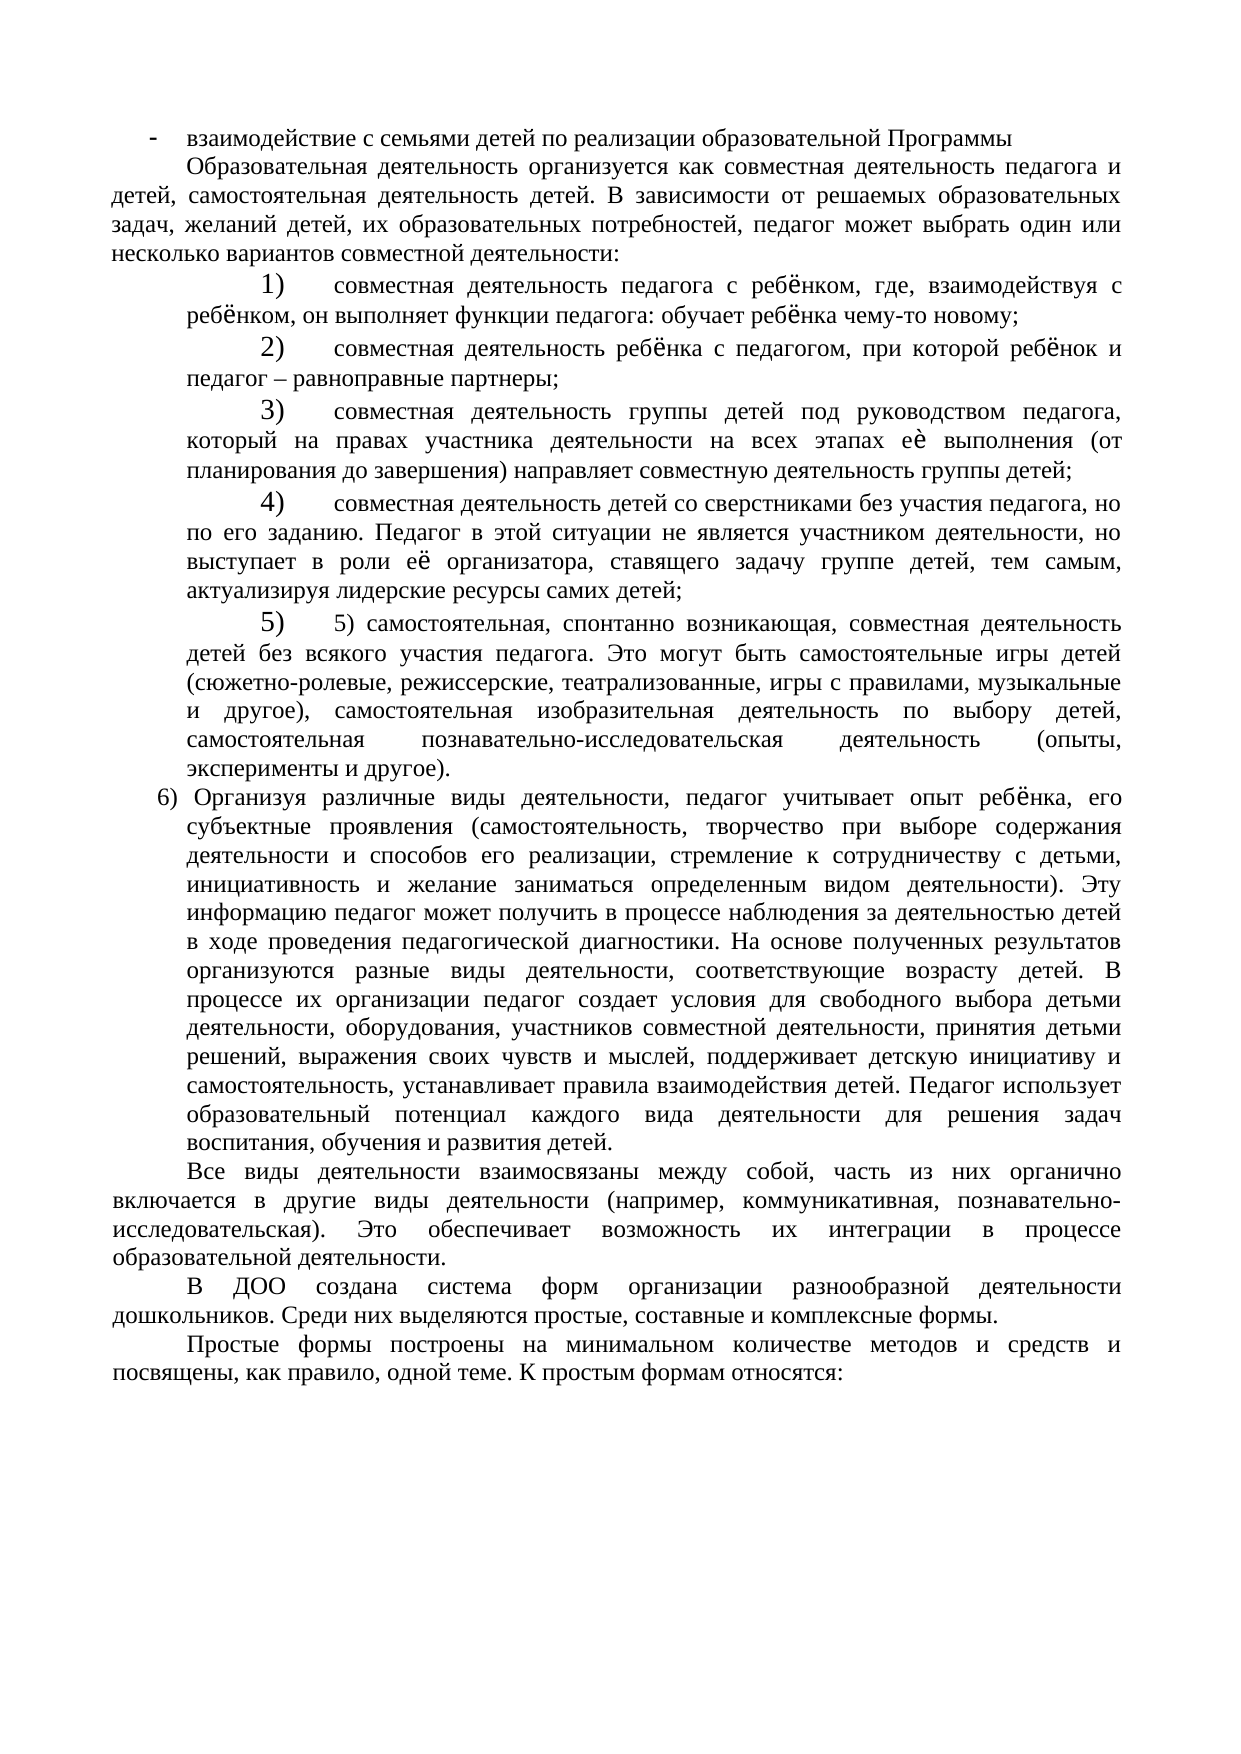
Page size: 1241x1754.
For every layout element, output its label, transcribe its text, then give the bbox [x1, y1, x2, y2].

list совместная деятельность группы детей под руководством педагога, который на правах участника деятельности на всех этапах еѐ выполнения (от планирования до завершения) направляет совместную деятельность группы детей; [186, 392, 1122, 484]
text Простые формы построены на минимальном количестве методов и средств и посвящены, как правило, одной теме. К простым формам относятся: [112, 1329, 1122, 1386]
text 6) Организуя различные виды деятельности, педагог учитывает опыт ребёнка, его субъектные проявления (самостоятельность, творчество при выборе содержания деятельности и способов его реализации, стремление к сотрудничеству с детьми, инициативность и желание заниматься определенным видом деятельности). Эту информацию педагог может получить в процессе наблюдения за деятельностью детей в ходе проведения педагогической диагностики. На основе полученных результатов организуются разные виды деятельности, соответствующие возрасту детей. В процессе их организации педагог создает условия для свободного выбора детьми деятельности, оборудования, участников совместной деятельности, принятия детьми решений, выражения своих чувств и мыслей, поддерживает детскую инициативу и самостоятельность, устанавливает правила взаимодействия детей. Педагог использует образовательный потенциал каждого вида деятельности для решения задач воспитания, обучения и развития детей. [157, 782, 1122, 1156]
list совместная деятельность педагога с ребёнком, где, взаимодействуя с ребёнком, он выполняет функции педагога: обучает ребёнка чему-то новому; [186, 266, 1122, 329]
text Образовательная деятельность организуется как совместная деятельность педагога и детей, самостоятельная деятельность детей. В зависимости от решаемых образовательных задач, желаний детей, их образовательных потребностей, педагог может выбрать один или несколько вариантов совместной деятельности: [111, 151, 1122, 266]
text Все виды деятельности взаимосвязаны между собой, часть из них органично включается в другие виды деятельности (например, коммуникативная, познавательно-исследовательская). Это обеспечивает возможность их интеграции в процессе образовательной деятельности. [112, 1156, 1122, 1271]
list совместная деятельность детей со сверстниками без участия педагога, но по его заданию. Педагог в этой ситуации не является участником деятельности, но выступает в роли её организатора, ставящего задачу группе детей, тем самым, актуализируя лидерские ресурсы самих детей; [186, 484, 1122, 604]
list совместная деятельность ребёнка с педагогом, при которой ребёнок и педагог – равноправные партнеры; [186, 329, 1122, 392]
list взаимодействие с семьями детей по реализации образовательной Программы [149, 123, 1122, 151]
text В ДОО создана система форм организации разнообразной деятельности дошкольников. Среди них выделяются простые, составные и комплексные формы. [112, 1271, 1122, 1329]
list 5) самостоятельная, спонтанно возникающая, совместная деятельность детей без всякого участия педагога. Это могут быть самостоятельные игры детей (сюжетно-ролевые, режиссерские, театрализованные, игры с правилами, музыкальные и другое), самостоятельная изобразительная деятельность по выбору детей, самостоятельная познавательно-исследовательская деятельность (опыты, эксперименты и другое). [186, 604, 1122, 782]
